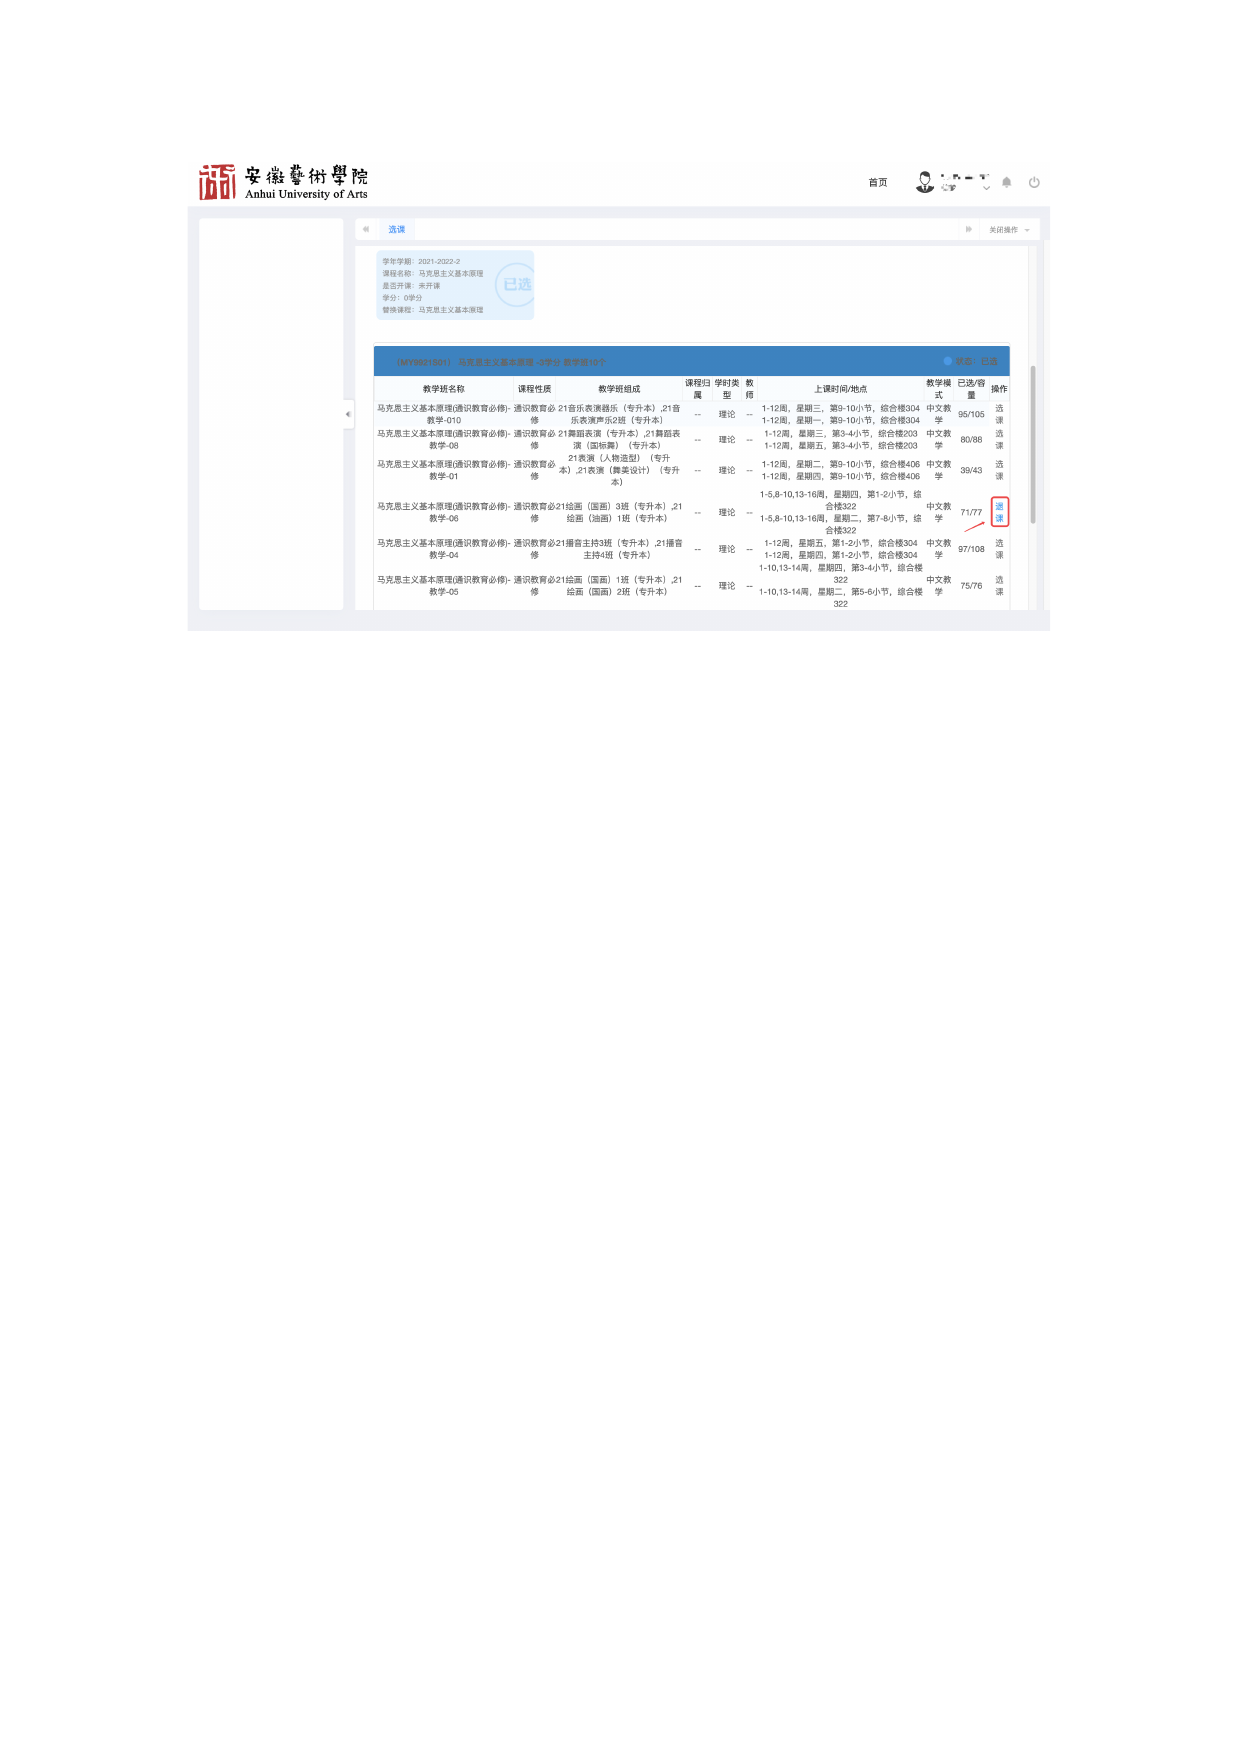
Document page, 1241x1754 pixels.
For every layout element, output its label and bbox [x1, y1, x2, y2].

picture [187, 162, 1051, 631]
